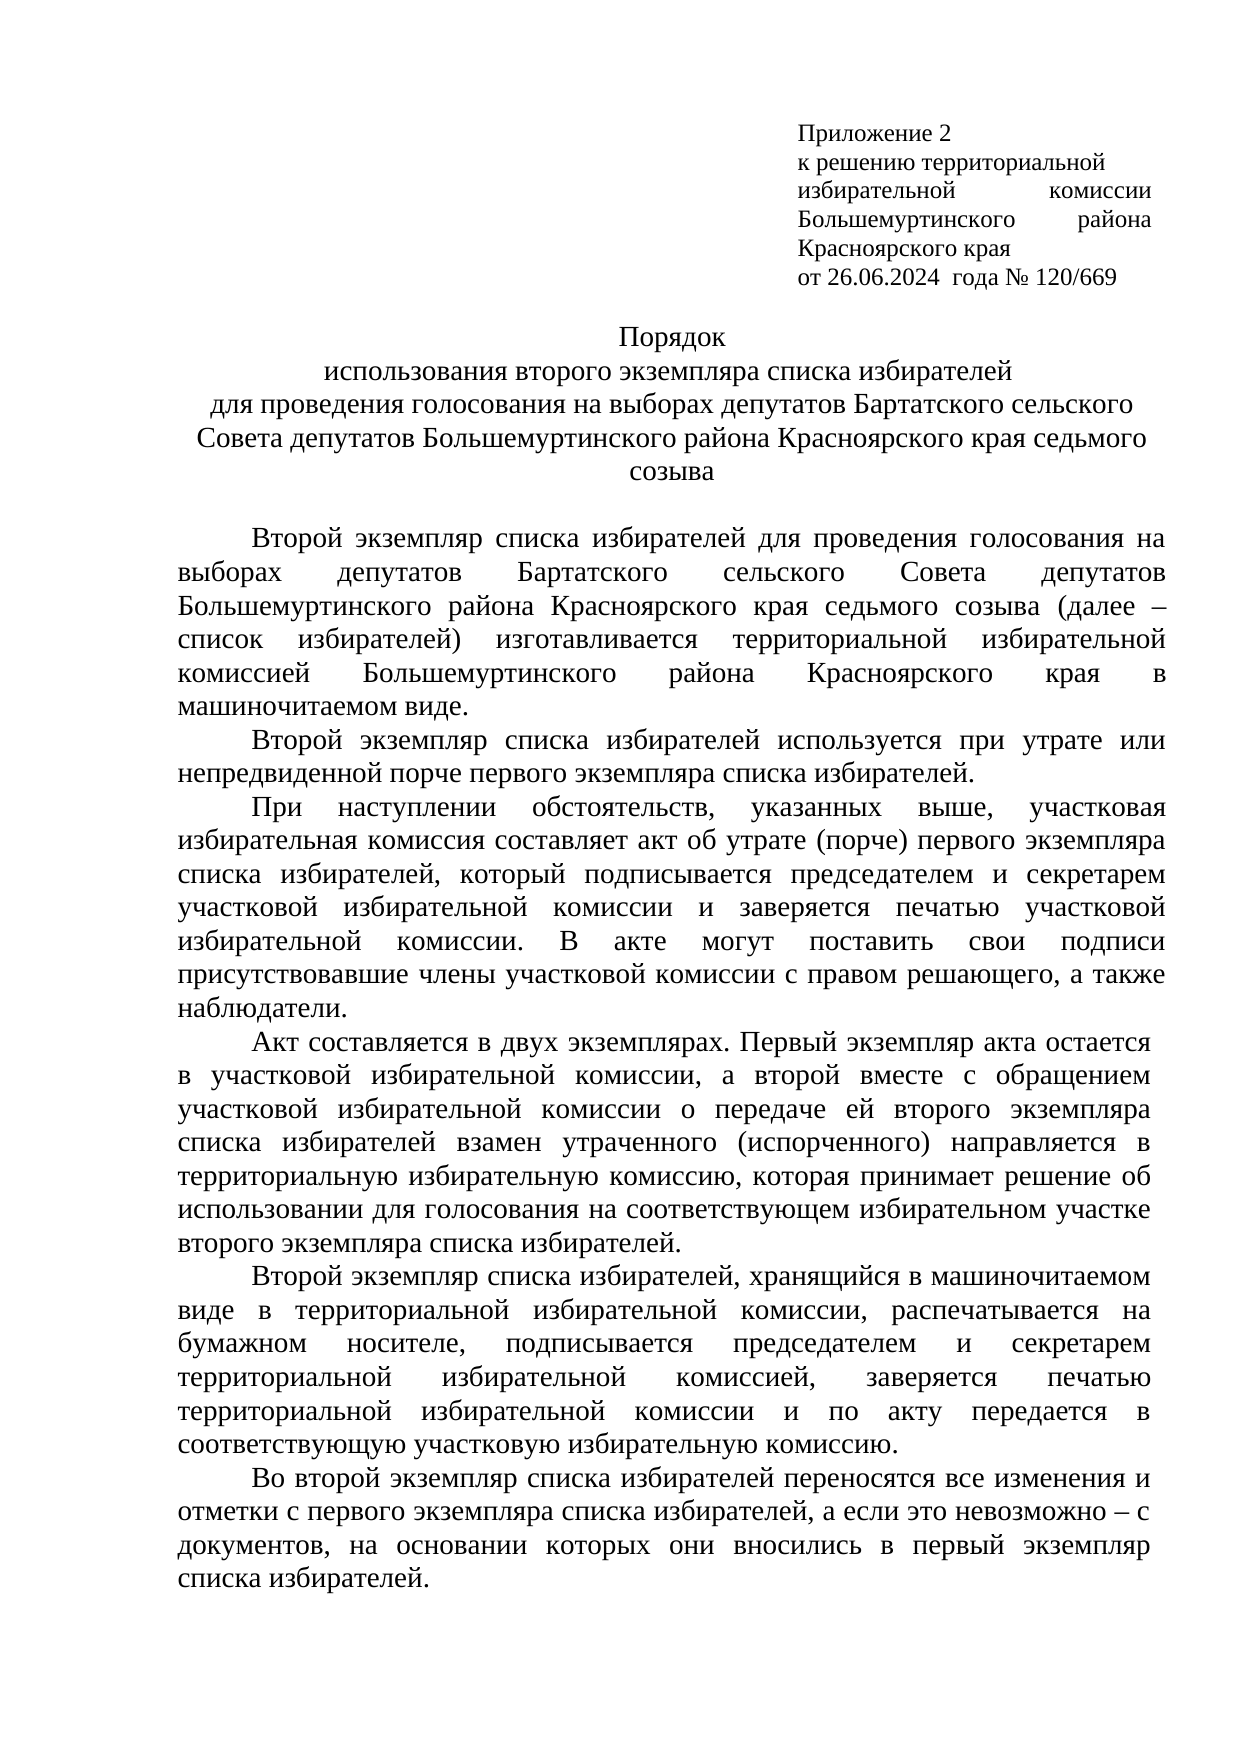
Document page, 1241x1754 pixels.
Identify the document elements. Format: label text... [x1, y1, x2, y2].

text Во второй экземпляр списка избирателей переносятся все изменения и отметки с первого экземпляра списка избирателей, а если это невозможно – с документов, на основании которых они вносились в первый экземпляр списка избирателей. [177, 1460, 1152, 1594]
text Порядок использования второго экземпляра списка избирателей для проведения голосования на выборах депутатов Бартатского сельского Совета депутатов Большемуртинского района Красноярского края седьмого созыва [177, 319, 1166, 487]
text Приложение 2 [797, 118, 1152, 147]
text Второй экземпляр списка избирателей, хранящийся в машиночитаемом виде в территориальной избирательной комиссии, распечатывается на бумажном носителе, подписывается председателем и секретарем территориальной избирательной комиссией, заверяется печатью территориальной избирательной комиссии и по акту передается в соответствующую участковую избирательную комиссию. [177, 1258, 1152, 1460]
text к решению территориальной избирательной комиссии Большемуртинского района Красноярского края [797, 147, 1152, 262]
text Второй экземпляр списка избирателей для проведения голосования на выборах депутатов Бартатского сельского Совета депутатов Большемуртинского района Красноярского края седьмого созыва (далее – список избирателей) изготавливается территориальной избирательной комиссией Большемуртинского района Красноярского края в машиночитаемом виде. [177, 521, 1166, 722]
text При наступлении обстоятельств, указанных выше, участковая избирательная комиссия составляет акт об утрате (порче) первого экземпляра списка избирателей, который подписывается председателем и секретарем участковой избирательной комиссии и заверяется печатью участковой избирательной комиссии. В акте могут поставить свои подписи присутствовавшие члены участковой комиссии с правом решающего, а также наблюдатели. [177, 789, 1166, 1024]
text от 26.06.2024 года № 120/669 [797, 262, 1152, 291]
text Акт составляется в двух экземплярах. Первый экземпляр акта остается в участковой избирательной комиссии, а второй вместе с обращением участковой избирательной комиссии о передаче ей второго экземпляра списка избирателей взамен утраченного (испорченного) направляется в территориальную избирательную комиссию, которая принимает решение об использовании для голосования на соответствующем избирательном участке второго экземпляра списка избирателей. [177, 1024, 1152, 1258]
text Второй экземпляр списка избирателей используется при утрате или непредвиденной порче первого экземпляра списка избирателей. [177, 722, 1166, 789]
